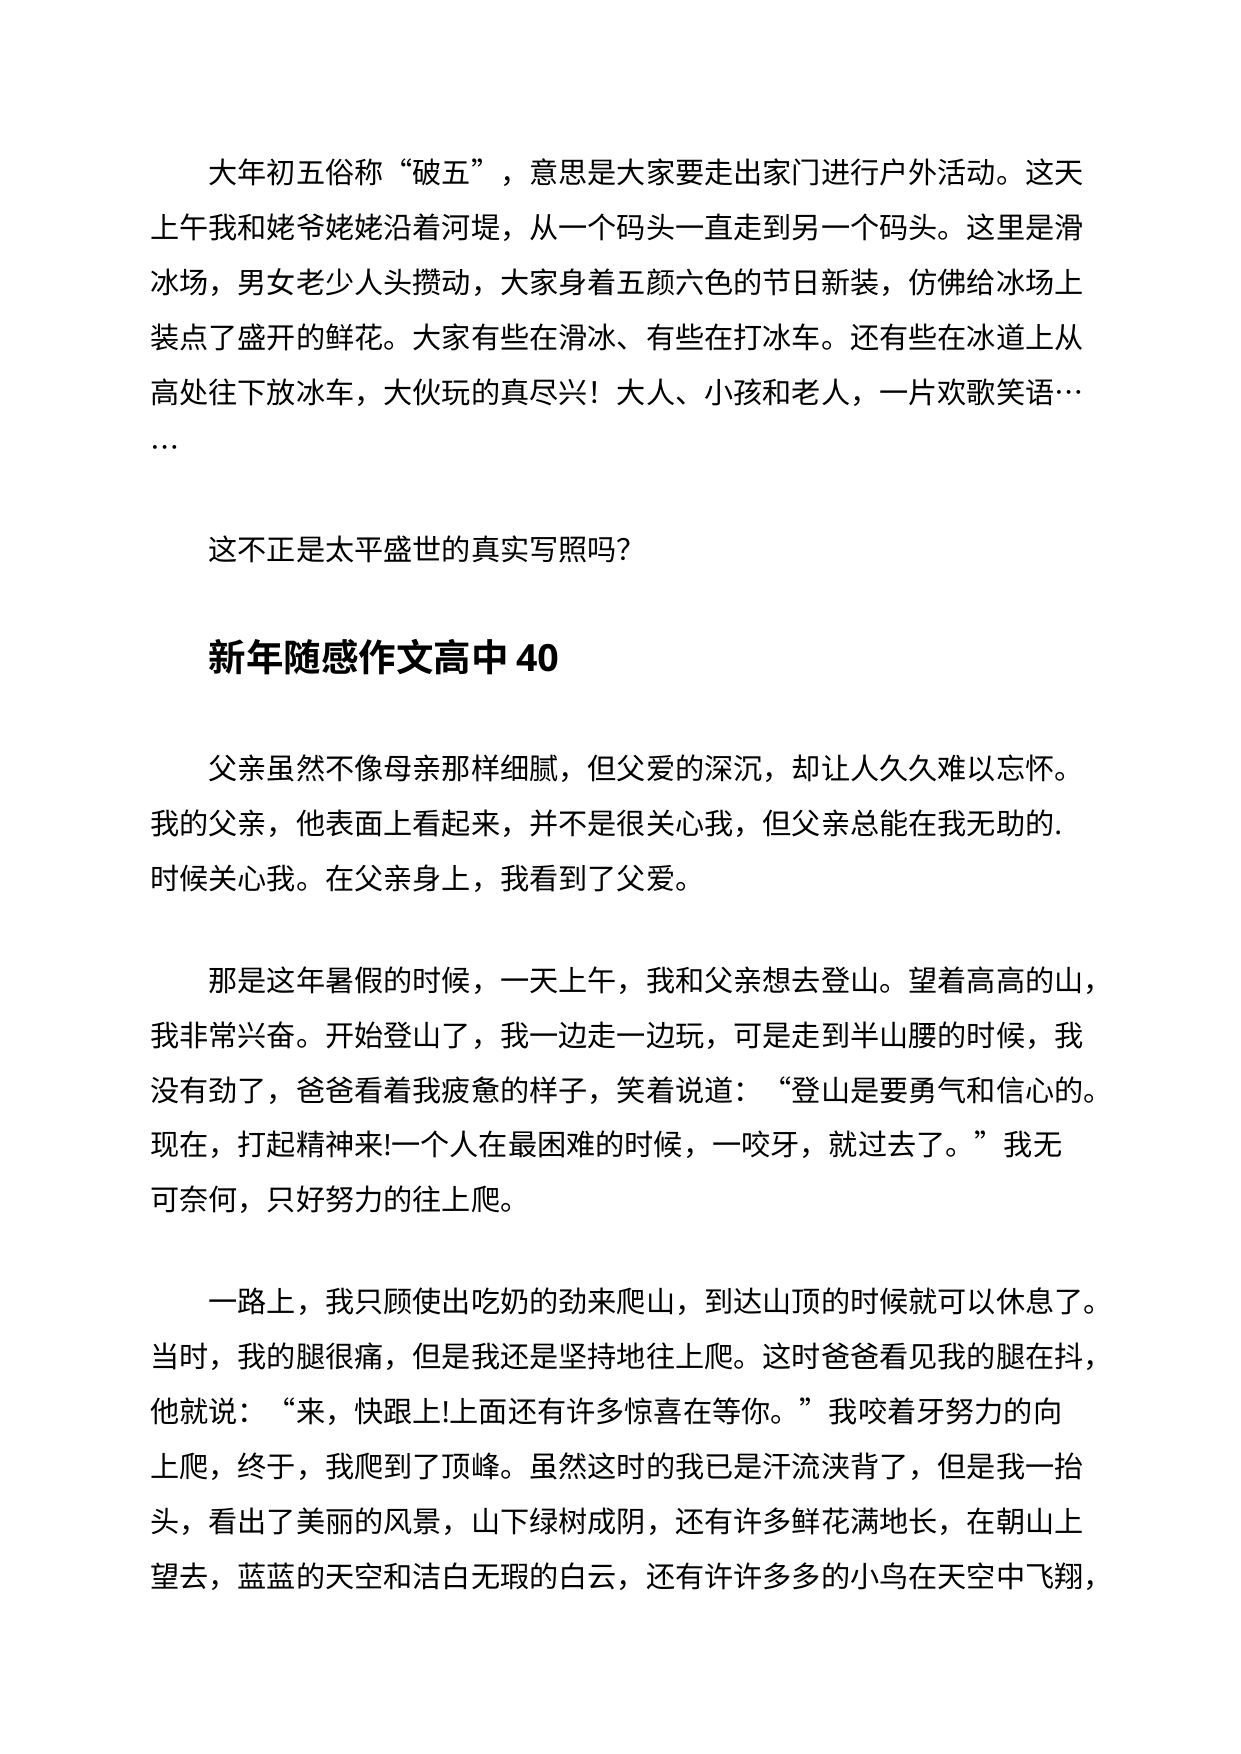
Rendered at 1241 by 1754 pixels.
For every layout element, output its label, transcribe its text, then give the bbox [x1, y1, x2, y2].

text 父亲虽然不像母亲那样细腻，但父爱的深沉，却让人久久难以忘怀。我的父亲，他表面上看起来，并不是很关心我，但父亲总能在我无助的.时候关心我。在父亲身上，我看到了父爱。 [150, 746, 1090, 898]
text 大年初五俗称“破五”，意思是大家要走出家门进行户外活动。这天上午我和姥爷姥姥沿着河堤，从一个码头一直走到另一个码头。这里是滑冰场，男女老少人头攒动，大家身着五颜六色的节日新装，仿佛给冰场上装点了盛开的鲜花。大家有些在滑冰、有些在打冰车。还有些在冰道上从高处往下放冰车，大伙玩的真尽兴！大人、小孩和老人，一片欢歌笑语…… [150, 150, 1090, 467]
text 新年随感作文高中40 [150, 628, 1090, 682]
text 那是这年暑假的时候，一天上午，我和父亲想去登山。望着高高的山，我非常兴奋。开始登山了，我一边走一边玩，可是走到半山腰的时候，我没有劲了，爸爸看着我疲惫的样子，笑着说道：“登山是要勇气和信心的。现在，打起精神来!一个人在最困难的时候，一咬牙，就过去了。”我无可奈何，只好努力的往上爬。 [150, 957, 1090, 1219]
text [150, 1279, 1090, 1596]
text 这不正是太平盛世的真实写照吗？ [150, 526, 1090, 568]
